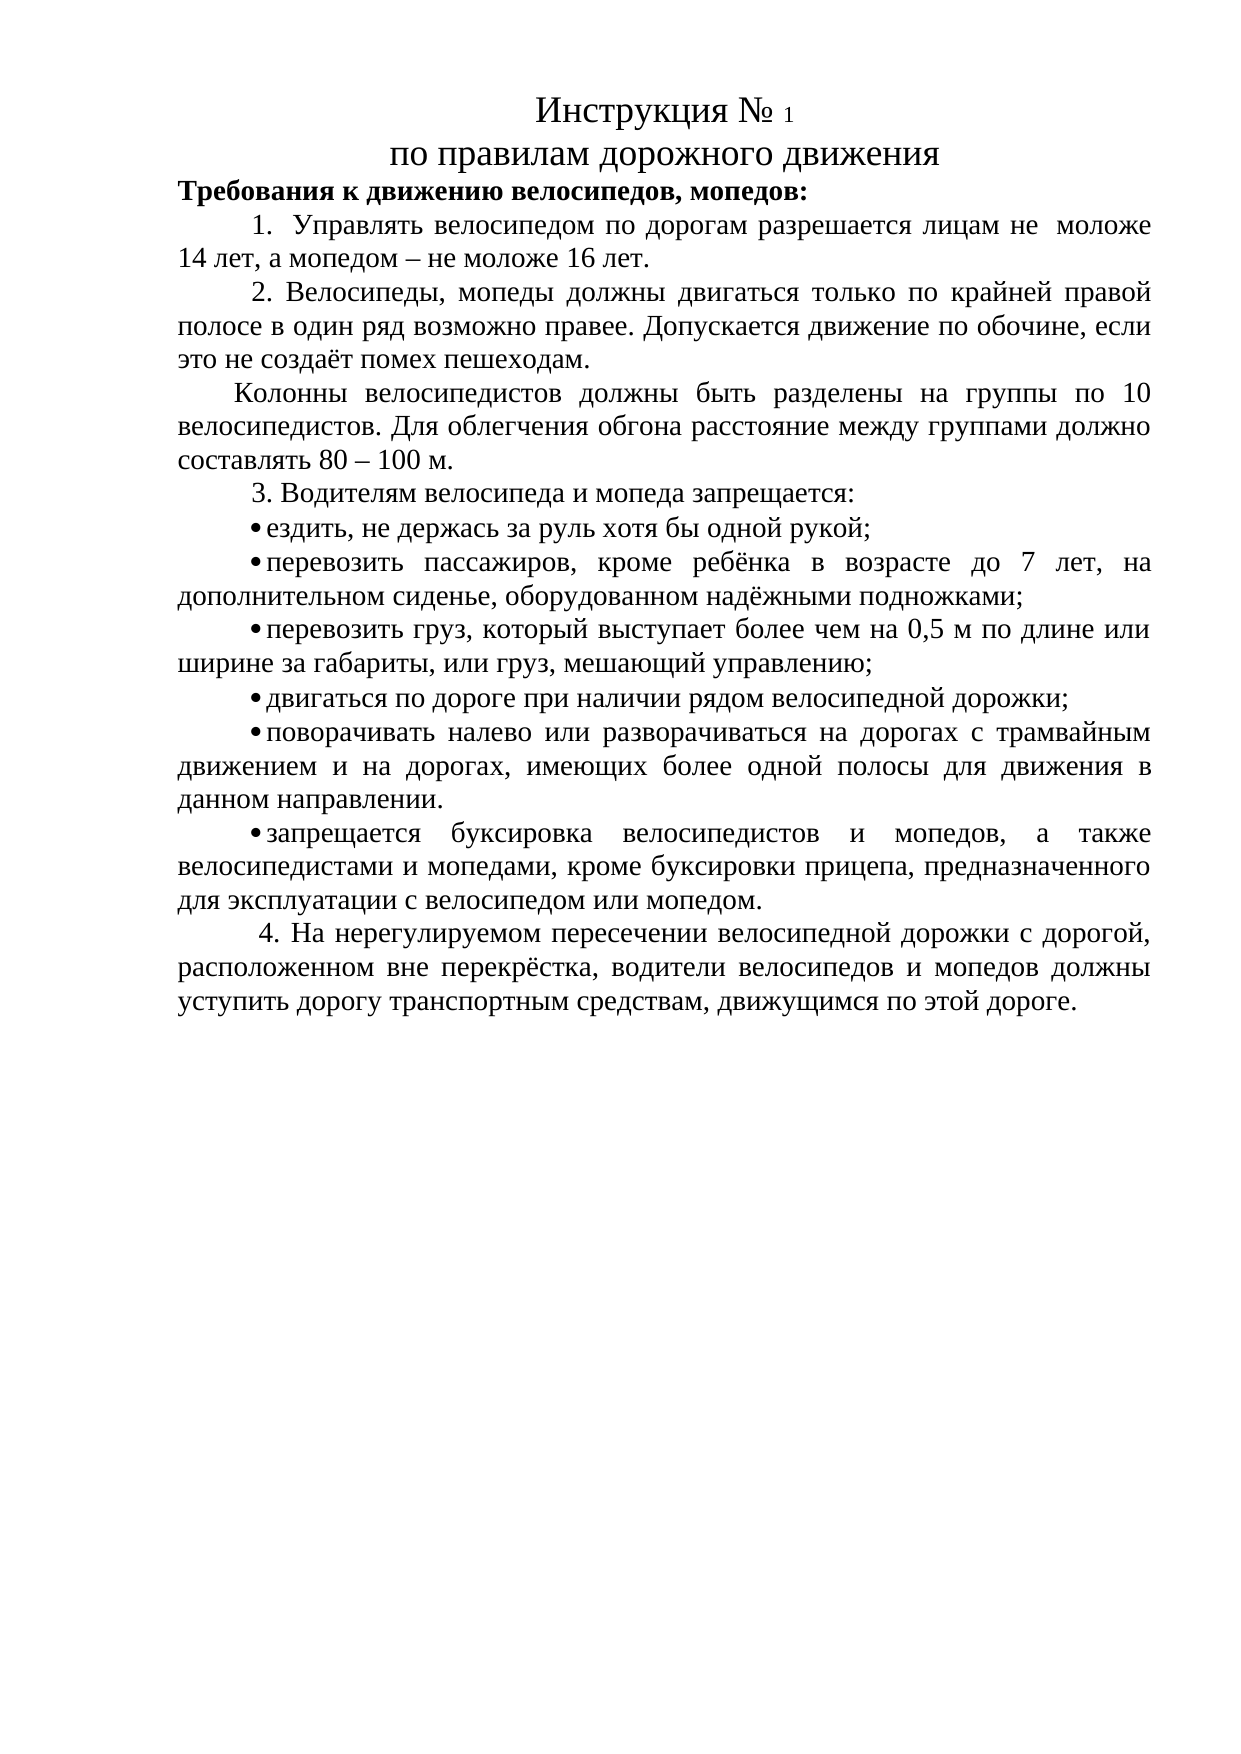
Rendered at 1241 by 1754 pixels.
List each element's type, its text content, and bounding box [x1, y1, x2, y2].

list поворачивать налево или разворачиваться на дорогах с трамвайным движением и на дорогах, имеющих более одной полосы для движения в данном направлении. [177, 714, 1152, 815]
text Колонны велосипедистов должны быть разделены на группы по 10 велосипедистов. Для облегчения обгона расстояние между группами должно составлять 80 – 100 м. [177, 375, 1151, 475]
list перевозить груз, который выступает более чем на 0,5 м по длине или ширине за габариты, или груз, мешающий управлению; [177, 612, 1152, 679]
list перевозить пассажиров, кроме ребёнка в возрасте до 7 лет, на дополнительном сиденье, оборудованном надёжными подножками; [177, 544, 1152, 612]
list Велосипеды, мопеды должны двигаться только по крайней правой полосе в один ряд возможно правее. Допускается движение по обочине, если это не создаёт помех пешеходам. [177, 274, 1152, 375]
list Водителям велосипеда и мопеда запрещается: [251, 475, 1167, 509]
list На нерегулируемом пересечении велосипедной дорожки с дорогой, расположенном вне перекрёстка, водители велосипедов и мопедов должны уступить дорогу транспортным средствам, движущимся по этой дороге. [177, 916, 1152, 1016]
list двигаться по дороге при наличии рядом велосипедной дорожки; [251, 679, 1167, 714]
subtitle Требования к движению велосипедов, мопедов: [177, 174, 1167, 207]
list запрещается буксировка велосипедистов и мопедов, а также велосипедистами и мопедами, кроме буксировки прицепа, предназначенного для эксплуатации с велосипедом или мопедом. [177, 815, 1152, 916]
list ездить, не держась за руль хотя бы одной рукой; [251, 509, 1167, 544]
list Управлять велосипедом по дорогам разрешается лицам не моложе 14 лет, а мопедом – не моложе 16 лет. [177, 207, 1152, 274]
